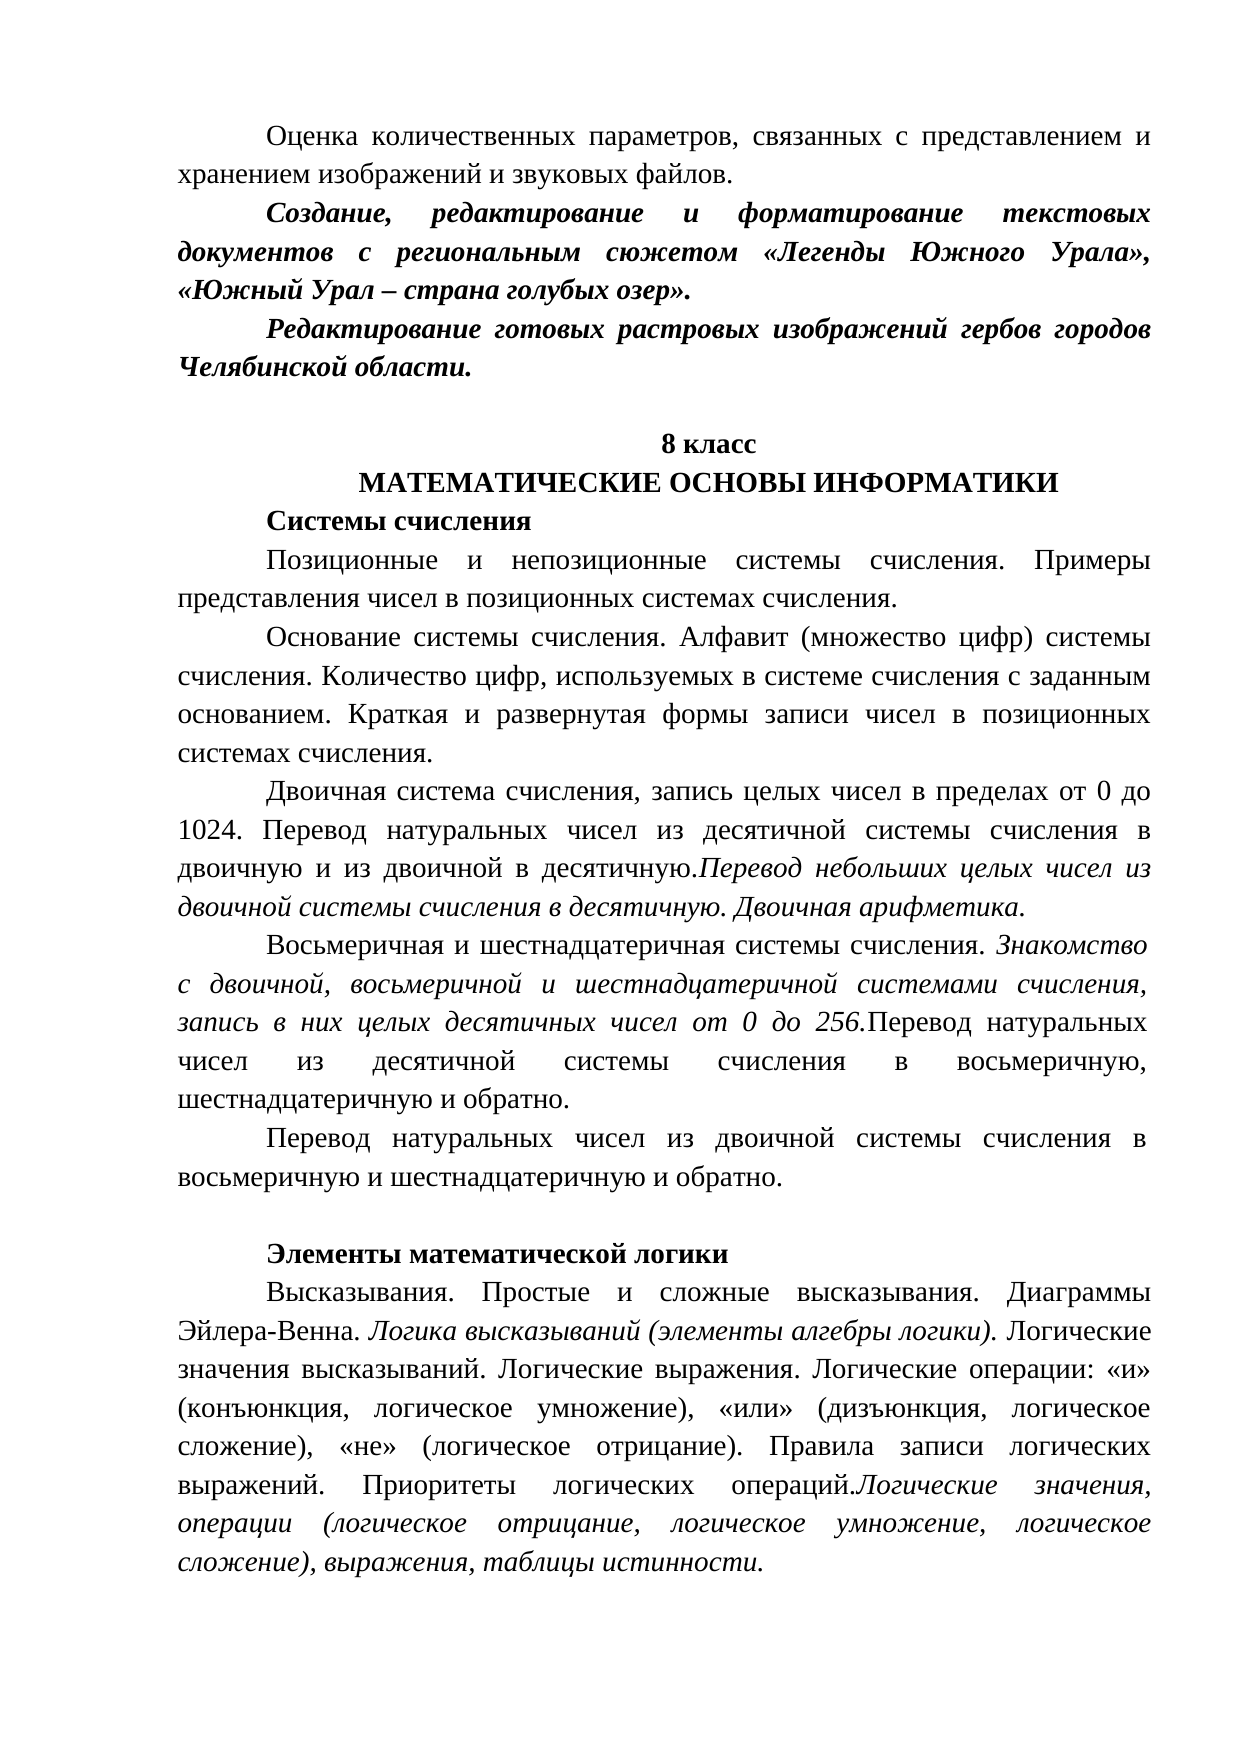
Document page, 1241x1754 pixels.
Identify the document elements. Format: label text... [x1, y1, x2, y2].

text Высказывания. Простые и сложные высказывания. Диаграммы Эйлера-Венна. Логика высказываний (элементы алгебры логики). Логические значения высказываний. Логические выражения. Логические операции: «и» (конъюнкция, логическое умножение), «или» (дизъюнкция, логическое сложение), «не» (логическое отрицание). Правила записи логических выражений. Приоритеты логических операций.Логические значения, операции (логическое отрицание, логическое умножение, логическое сложение), выражения, таблицы истинности. [177, 1274, 1152, 1578]
text Восьмеричная и шестнадцатеричная системы счисления. Знакомство с двоичной, восьмеричной и шестнадцатеричной системами счисления, запись в них целых десятичных чисел от 0 до 256.Перевод натуральных чисел из десятичной системы счисления в восьмеричную, шестнадцатеричную и обратно. [177, 927, 1147, 1115]
text Основание системы счисления. Алфавит (множество цифр) системы счисления. Количество цифр, используемых в системе счисления с заданным основанием. Краткая и развернутая формы записи чисел в позиционных системах счисления. [177, 619, 1152, 768]
text Элементы математической логики [177, 1236, 1147, 1269]
text Позиционные и непозиционные системы счисления. Примеры представления чисел в позиционных системах счисления. [177, 542, 1152, 614]
text Системы счисления [177, 503, 1152, 537]
text Двоичная система счисления, запись целых чисел в пределах от 0 до 1024. Перевод натуральных чисел из десятичной системы счисления в двоичную и из двоичной в десятичную.Перевод небольших целых чисел из двоичной системы счисления в десятичную. Двоичная арифметика. [177, 773, 1152, 922]
text Перевод натуральных чисел из двоичной системы счисления в восьмеричную и шестнадцатеричную и обратно. [177, 1120, 1147, 1192]
text 8 класс [177, 426, 1152, 460]
text Редактирование готовых растровых изображений гербов городов Челябинской области. [177, 311, 1152, 383]
text Создание, редактирование и форматирование текстовых документов с региональным сюжетом «Легенды Южного Урала», «Южный Урал – страна голубых озер». [177, 195, 1152, 306]
text МАТЕМАТИЧЕСКИЕ ОСНОВЫ ИНФОРМАТИКИ [177, 465, 1152, 498]
text Оценка количественных параметров, связанных с представлением и хранением изображений и звуковых файлов. [177, 118, 1152, 190]
